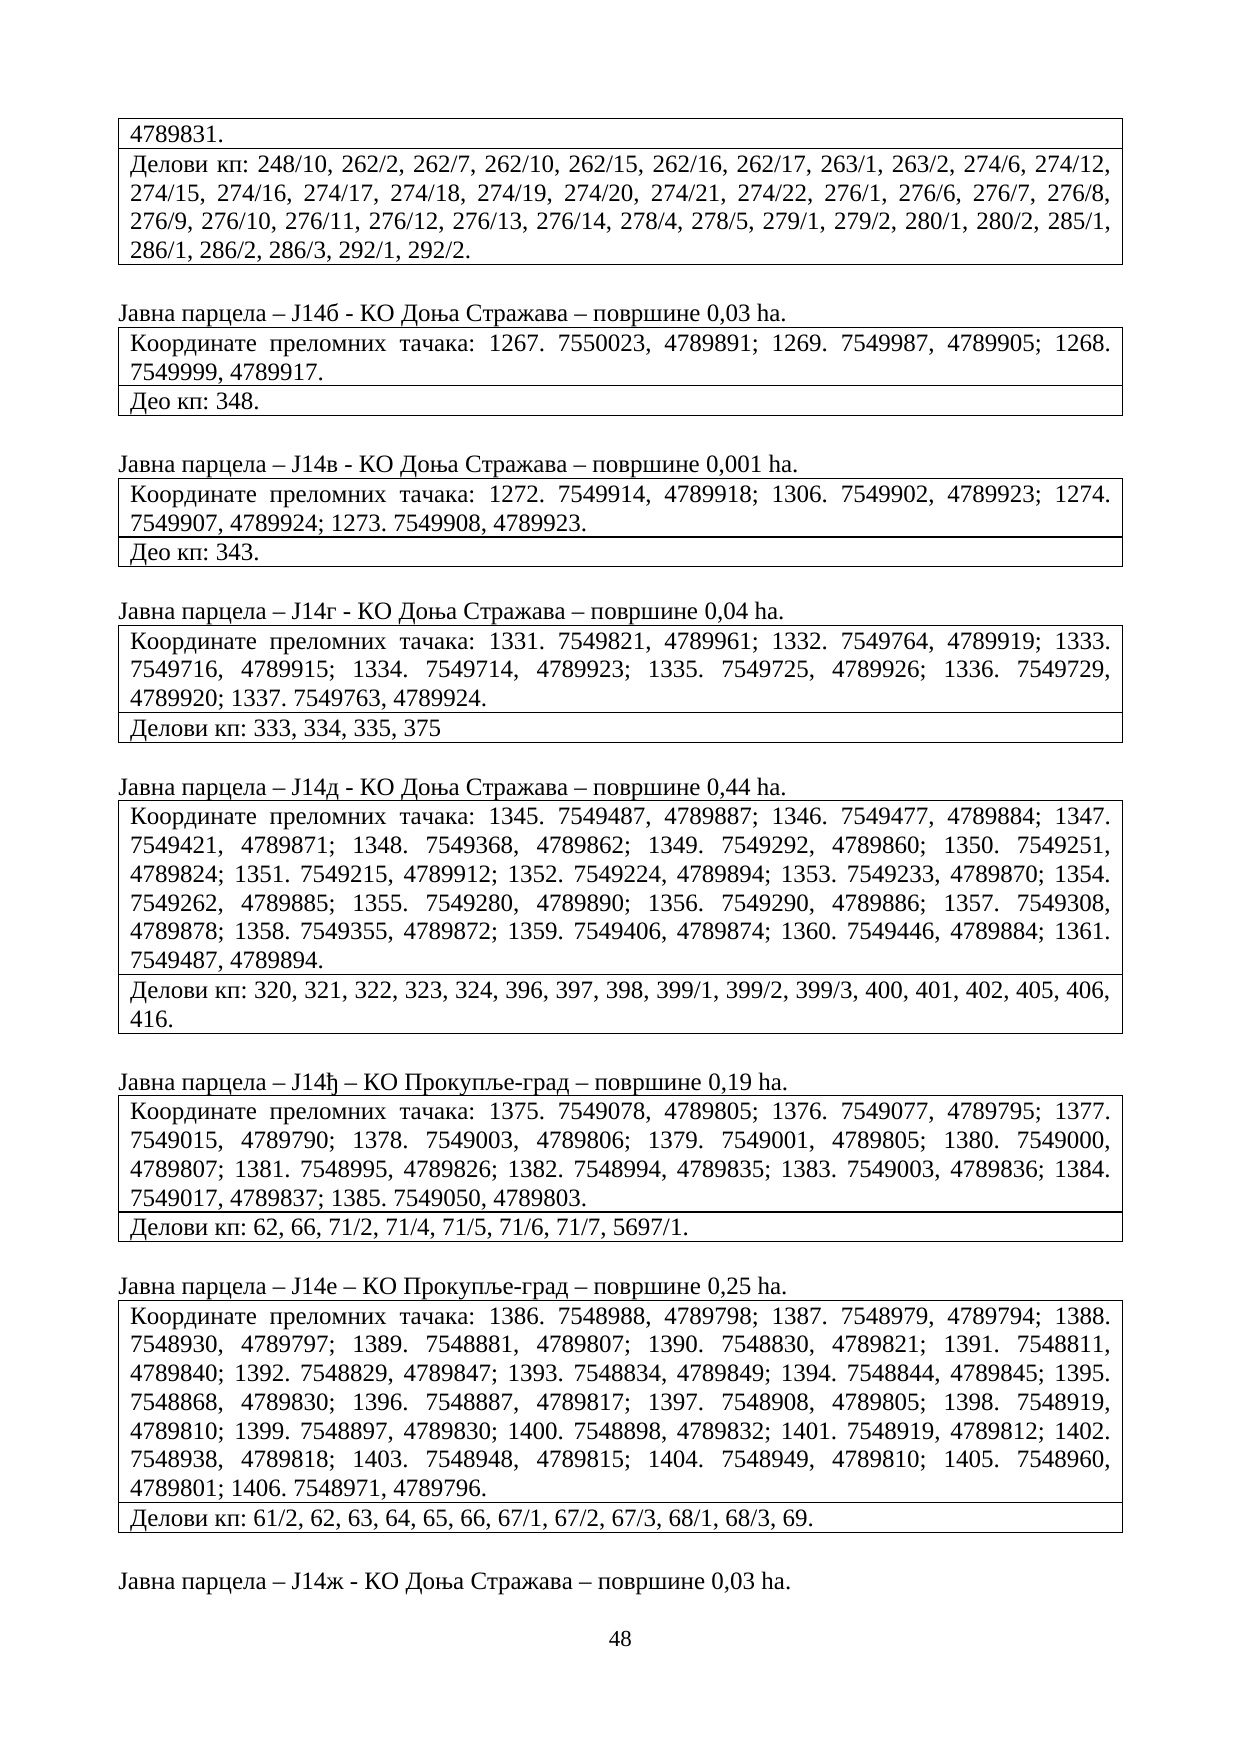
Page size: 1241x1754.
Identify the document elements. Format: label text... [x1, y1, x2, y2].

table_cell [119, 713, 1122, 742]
text Јавна парцела – Ј14ђ – КО Прокупље-град – површине 0,19 ha. [118, 1067, 1122, 1095]
text Јавна парцела – Ј14г - КО Доња Стражава – површине 0,04 ha. [118, 596, 1122, 625]
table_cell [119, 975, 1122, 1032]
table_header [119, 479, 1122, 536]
text Јавна парцела – Ј14б - КО Доња Стражава – површине 0,03 ha. [118, 298, 1122, 327]
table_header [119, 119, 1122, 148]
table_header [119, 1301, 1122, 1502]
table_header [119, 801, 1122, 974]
text Јавна парцела – Ј14е – КО Прокупље-град – површине 0,25 ha. [118, 1271, 1122, 1300]
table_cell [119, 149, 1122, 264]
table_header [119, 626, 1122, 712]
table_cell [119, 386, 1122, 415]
text Јавна парцела – Ј14д - КО Доња Стражава – површине 0,44 ha. [118, 772, 1122, 800]
text Јавна парцела – Ј14ж - КО Доња Стражава – површине 0,03 ha. [118, 1566, 1122, 1594]
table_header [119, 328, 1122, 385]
text Јавна парцела – Ј14в - КО Доња Стражава – површине 0,001 ha. [118, 449, 1122, 478]
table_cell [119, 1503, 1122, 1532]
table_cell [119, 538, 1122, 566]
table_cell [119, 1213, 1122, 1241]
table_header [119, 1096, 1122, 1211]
